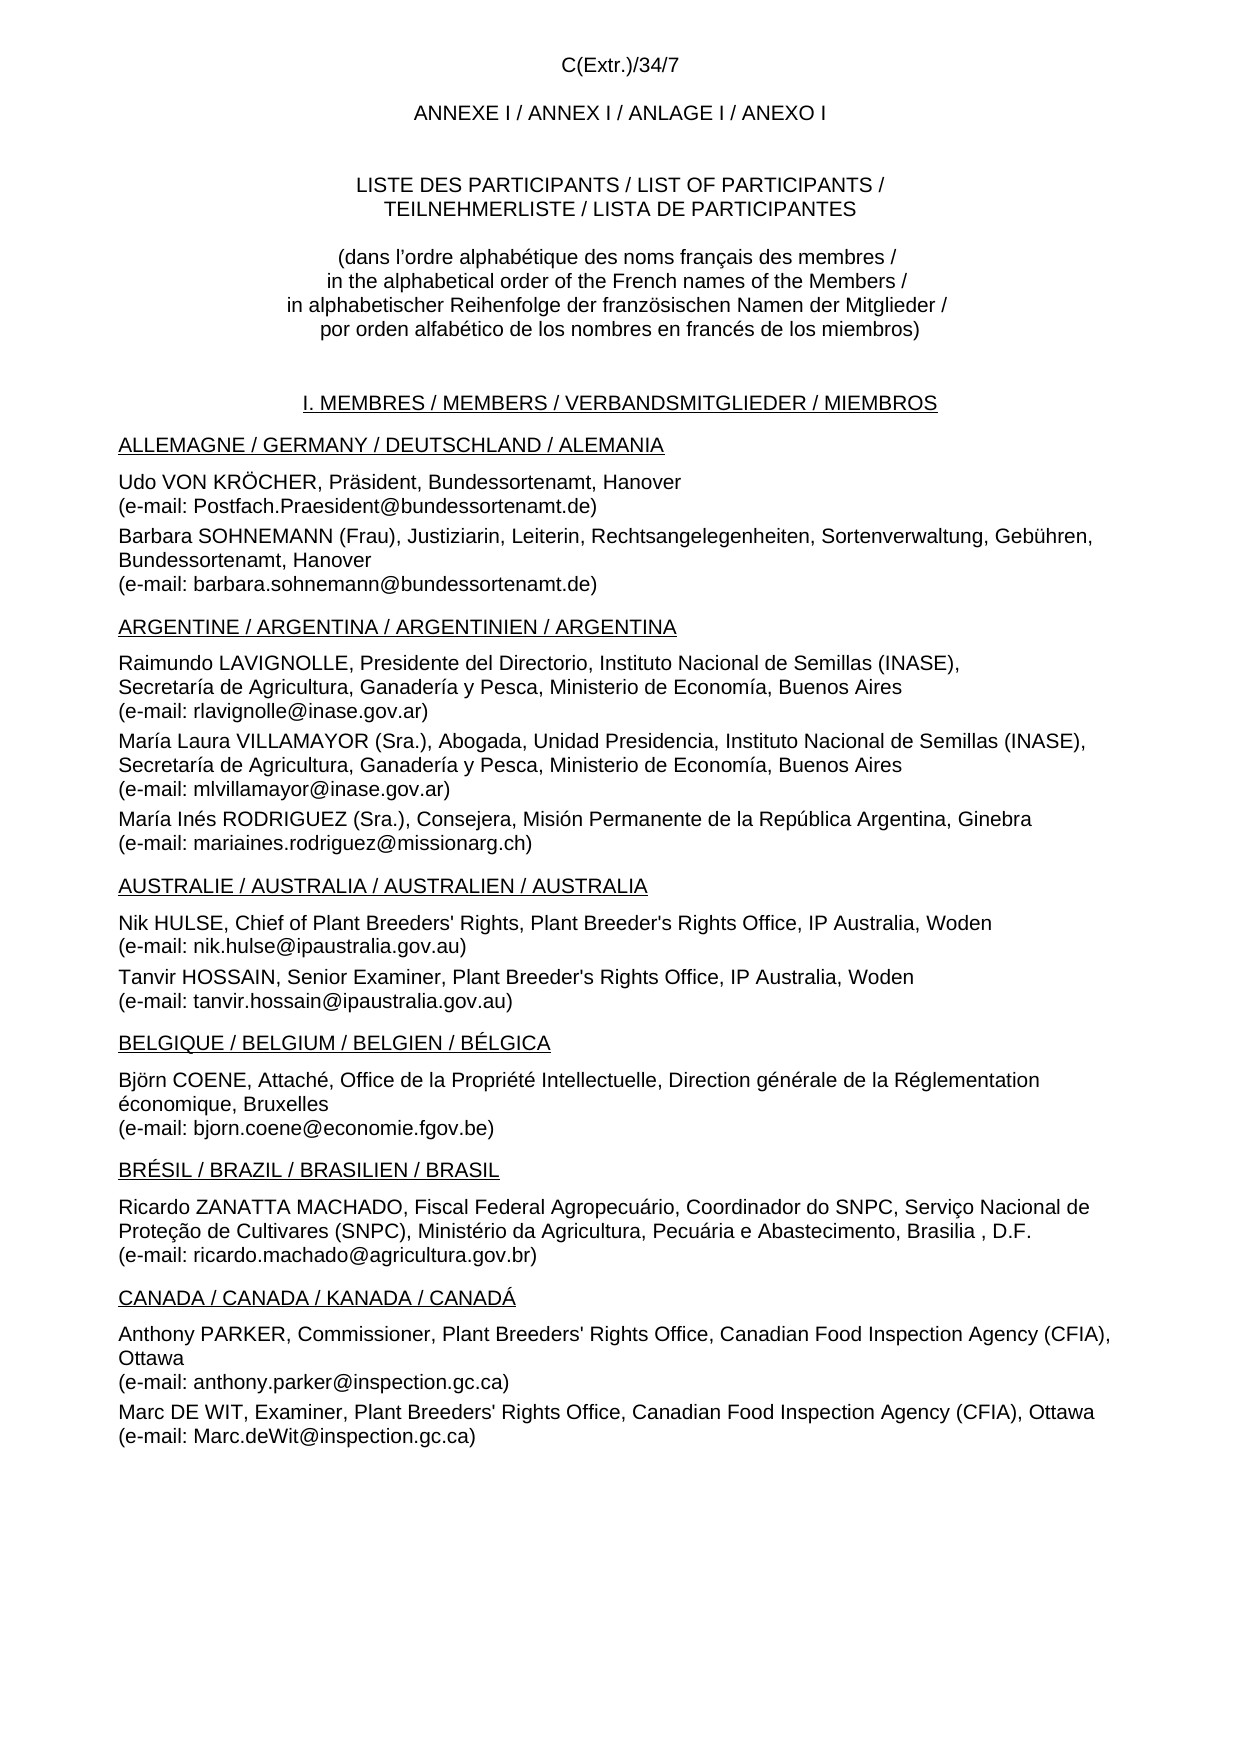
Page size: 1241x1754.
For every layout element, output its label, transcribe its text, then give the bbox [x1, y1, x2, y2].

text AUSTRALIE / AUSTRALIA / AUSTRALIEN / AUSTRALIA [118, 874, 1122, 898]
text BRÉSIL / BRAZIL / BRASILIEN / BRASIL [118, 1158, 1122, 1182]
text Ricardo ZANATTA MACHADO, Fiscal Federal Agropecuário, Coordinador do SNPC, Serviço Nacional de Proteção de Cultivares (SNPC), Ministério da Agricultura, Pecuária e Abastecimento, Brasilia , D.F. (e-mail: ricardo.machado@agricultura.gov.br) [118, 1195, 1122, 1267]
text ANNEXE I / ANNEX I / ANLAGE I / ANEXO I [118, 101, 1122, 125]
text María Laura VILLAMAYOR (Sra.), Abogada, Unidad Presidencia, Instituto Nacional de Semillas (INASE), Secretaría de Agricultura, Ganadería y Pesca, Ministerio de Economía, Buenos Aires (e-mail: mlvillamayor@inase.gov.ar) [118, 729, 1122, 801]
text Barbara SOHNEMANN (Frau), Justiziarin, Leiterin, Rechtsangelegenheiten, Sortenverwaltung, Gebühren, Bundessortenamt, Hanover (e-mail: barbara.sohnemann@bundessortenamt.de) [118, 524, 1122, 596]
text ALLEMAGNE / GERMANY / DEUTSCHLAND / ALEMANIA [118, 433, 1122, 457]
text Björn COENE, Attaché, Office de la Propriété Intellectuelle, Direction générale de la Réglementation économique, Bruxelles (e-mail: bjorn.coene@economie.fgov.be) [118, 1068, 1122, 1139]
text BELGIQUE / BELGIUM / BELGIEN / BÉLGICA [118, 1031, 1122, 1055]
text María Inés RODRIGUEZ (Sra.), Consejera, Misión Permanente de la República Argentina, Ginebra (e-mail: mariaines.rodriguez@missionarg.ch) [118, 807, 1122, 855]
text C(Extr.)/34/7 [118, 53, 1122, 77]
text Udo VON KRÖCHER, Präsident, Bundessortenamt, Hanover (e-mail: Postfach.Praesident@bundessortenamt.de) [118, 470, 1122, 518]
text Nik HULSE, Chief of Plant Breeders' Rights, Plant Breeder's Rights Office, IP Australia, Woden (e-mail: nik.hulse@ipaustralia.gov.au) [118, 910, 1122, 958]
text Tanvir HOSSAIN, Senior Examiner, Plant Breeder's Rights Office, IP Australia, Woden (e-mail: tanvir.hossain@ipaustralia.gov.au) [118, 964, 1122, 1012]
subtitle I. MEMBRES / MEMBERS / VERBANDSMITGLIEDER / MIEMBROS [118, 391, 1122, 414]
text Anthony PARKER, Commissioner, Plant Breeders' Rights Office, Canadian Food Inspection Agency (CFIA), Ottawa (e-mail: anthony.parker@inspection.gc.ca) [118, 1322, 1122, 1394]
text LISTE DES PARTICIPANTS / LIST OF PARTICIPANTS / TEILNEHMERLISTE / LISTA DE PARTICIPANTES (dans l’ordre alphabétique des noms français des membres / in the alphabetical order of the French names of the Members / in alphabetischer Reihenfolge der französischen Namen der Mitglieder / por orden alfabético de los nombres en francés de los miembros) [118, 173, 1122, 341]
text ARGENTINE / ARGENTINA / ARGENTINIEN / ARGENTINA [118, 614, 1122, 638]
text Marc DE WIT, Examiner, Plant Breeders' Rights Office, Canadian Food Inspection Agency (CFIA), Ottawa (e-mail: Marc.deWit@inspection.gc.ca) [118, 1400, 1122, 1448]
text Raimundo LAVIGNOLLE, Presidente del Directorio, Instituto Nacional de Semillas (INASE), Secretaría de Agricultura, Ganadería y Pesca, Ministerio de Economía, Buenos Aires (e-mail: rlavignolle@inase.gov.ar) [118, 651, 1122, 723]
text CANADA / CANADA / KANADA / CANADÁ [118, 1285, 1122, 1309]
